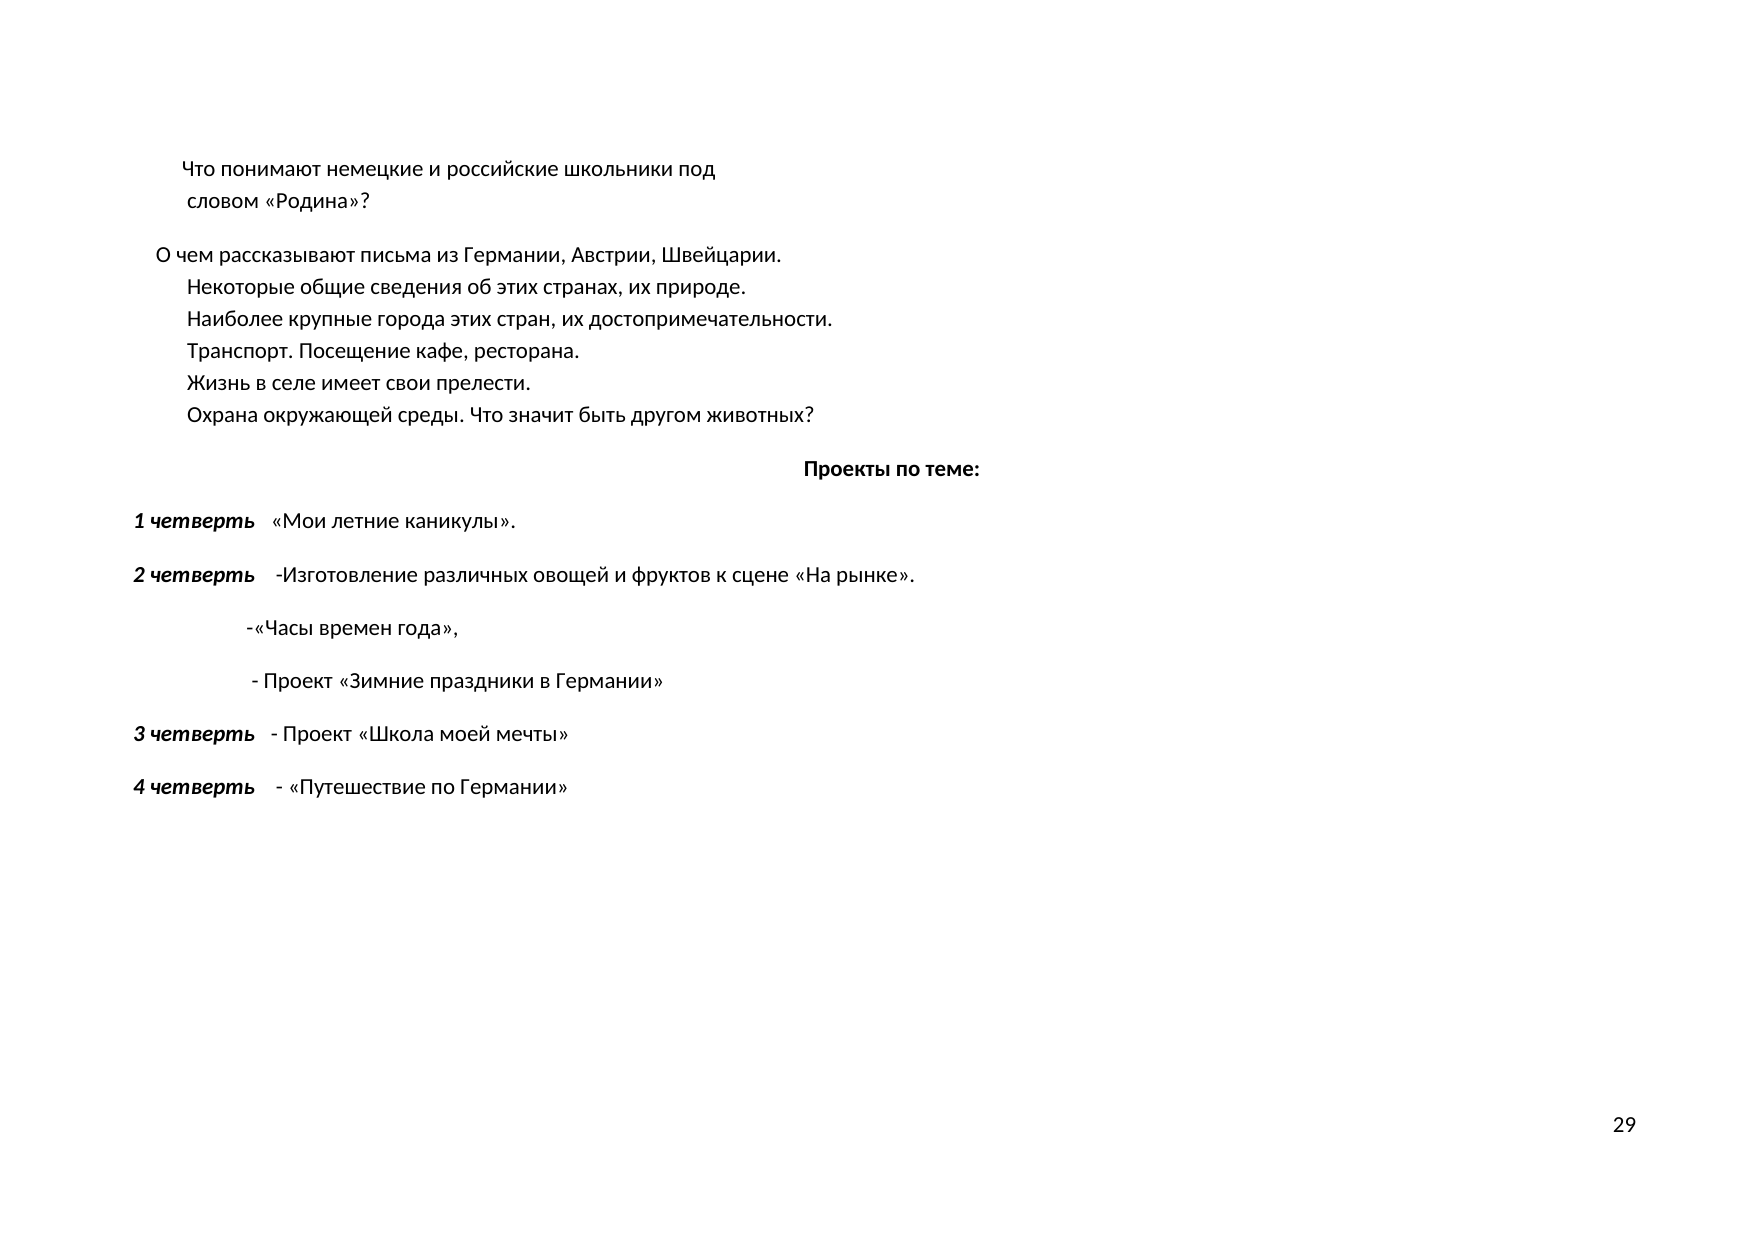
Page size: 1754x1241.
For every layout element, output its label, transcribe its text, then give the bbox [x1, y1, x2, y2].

text 2 четверть -Изготовление различных овощей и фруктов к сцене «На рынке». [133, 560, 1636, 588]
text 1 четверть «Мои летние каникулы». [133, 507, 1636, 535]
text -«Часы времен года», [133, 613, 1636, 641]
text Проекты по теме: [148, 454, 1636, 482]
text О чем рассказывают письма из Германии, Австрии, Швейцарии. Некоторые общие сведения об этих странах, их природе. Наиболее крупные города этих стран, их достопримечательности. Транспорт. Посещение кафе, ресторана. Жизнь в селе имеет свои прелести. Охрана окружающей среды. Что значит быть другом животных? [156, 240, 1636, 429]
text 4 четверть - «Путешествие по Германии» [133, 772, 1636, 800]
text 3 четверть - Проект «Школа моей мечты» [133, 719, 1636, 747]
text - Проект «Зимние праздники в Германии» [133, 666, 1636, 694]
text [156, 154, 1636, 215]
